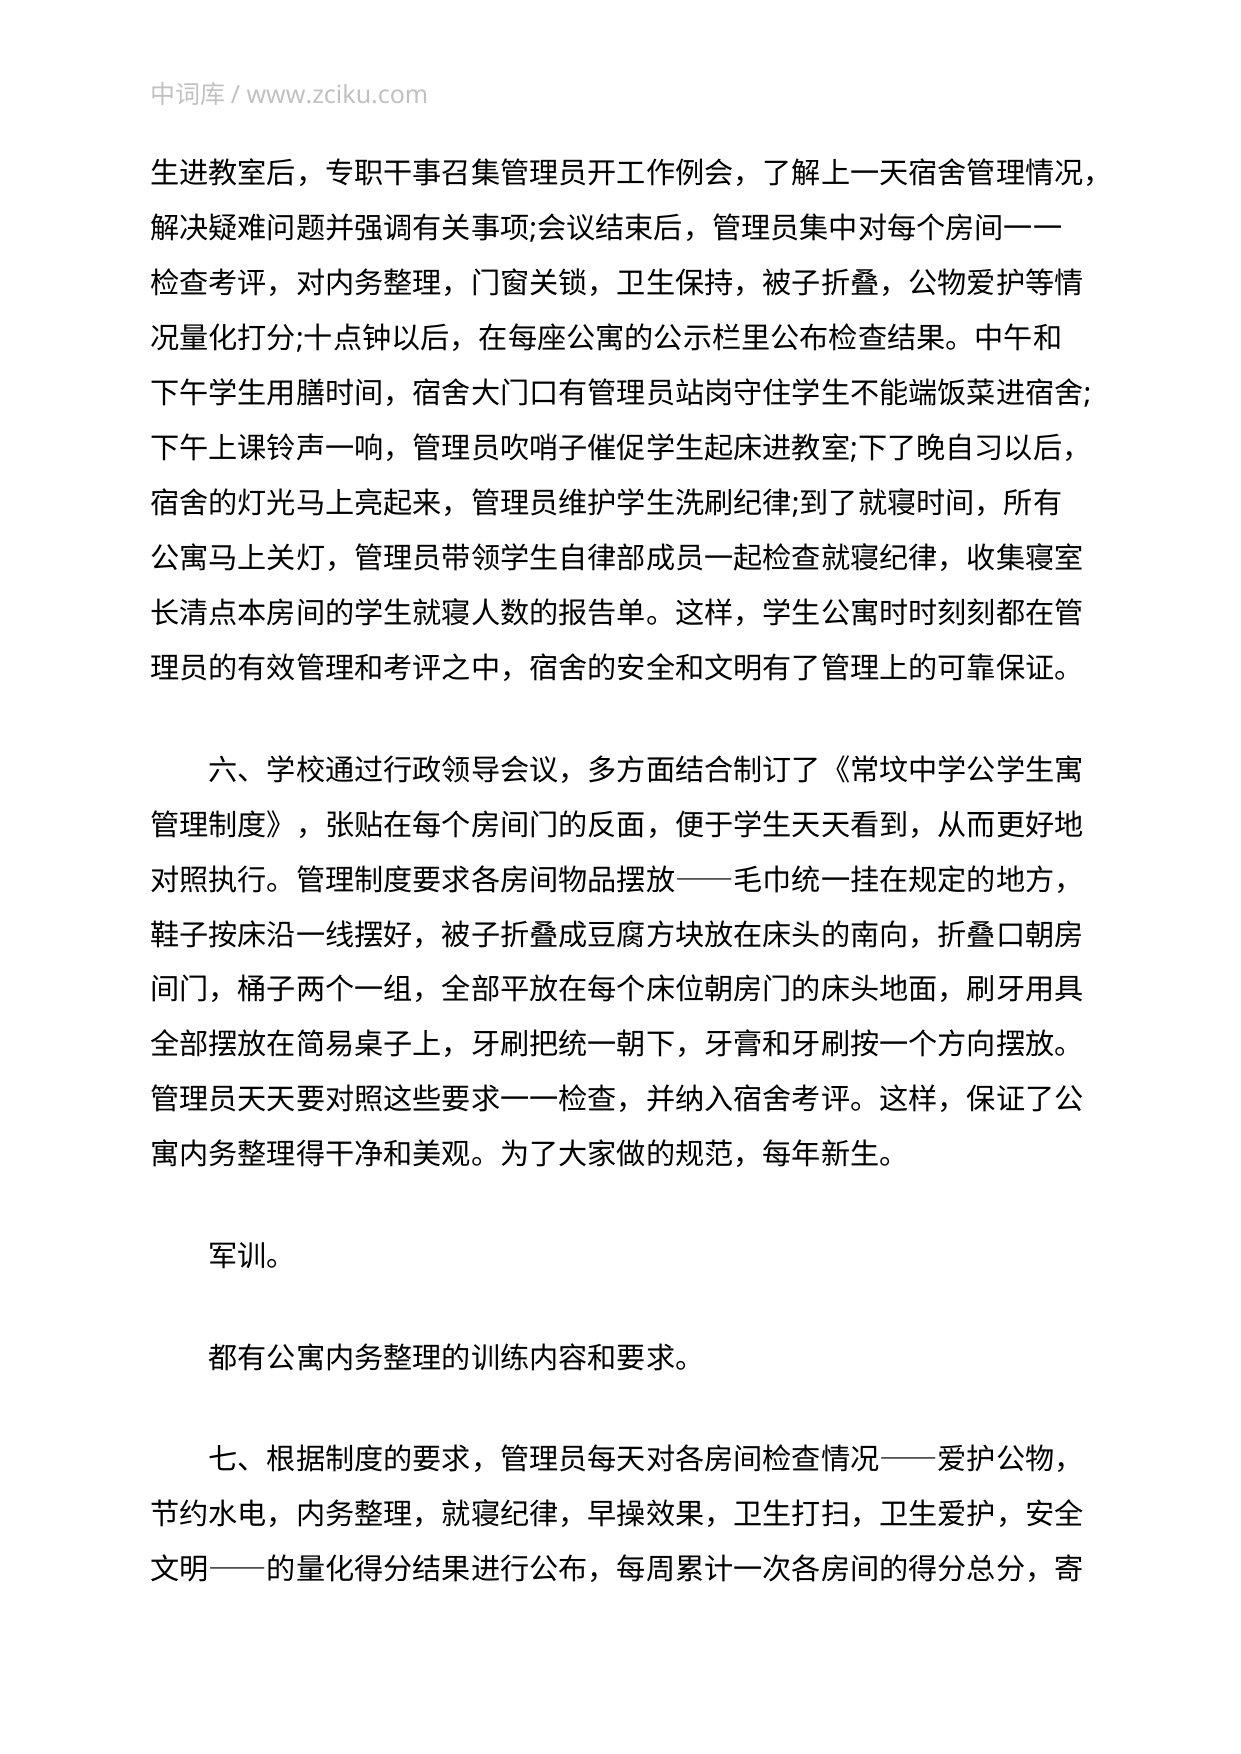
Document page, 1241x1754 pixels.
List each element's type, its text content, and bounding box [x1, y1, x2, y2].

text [150, 150, 1090, 687]
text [150, 1436, 1090, 1588]
text 军训。 [150, 1232, 1090, 1275]
text 六、学校通过行政领导会议，多方面结合制订了《常坟中学公学生寓管理制度》，张贴在每个房间门的反面，便于学生天天看到，从而更好地对照执行。管理制度要求各房间物品摆放——毛巾统一挂在规定的地方，鞋子按床沿一线摆好，被子折叠成豆腐方块放在床头的南向，折叠口朝房间门，桶子两个一组，全部平放在每个床位朝房门的床头地面，刷牙用具全部摆放在简易桌子上，牙刷把统一朝下，牙膏和牙刷按一个方向摆放。管理员天天要对照这些要求一一检查，并纳入宿舍考评。这样，保证了公寓内务整理得干净和美观。为了大家做的规范，每年新生。 [150, 746, 1090, 1173]
text 都有公寓内务整理的训练内容和要求。 [150, 1334, 1090, 1376]
